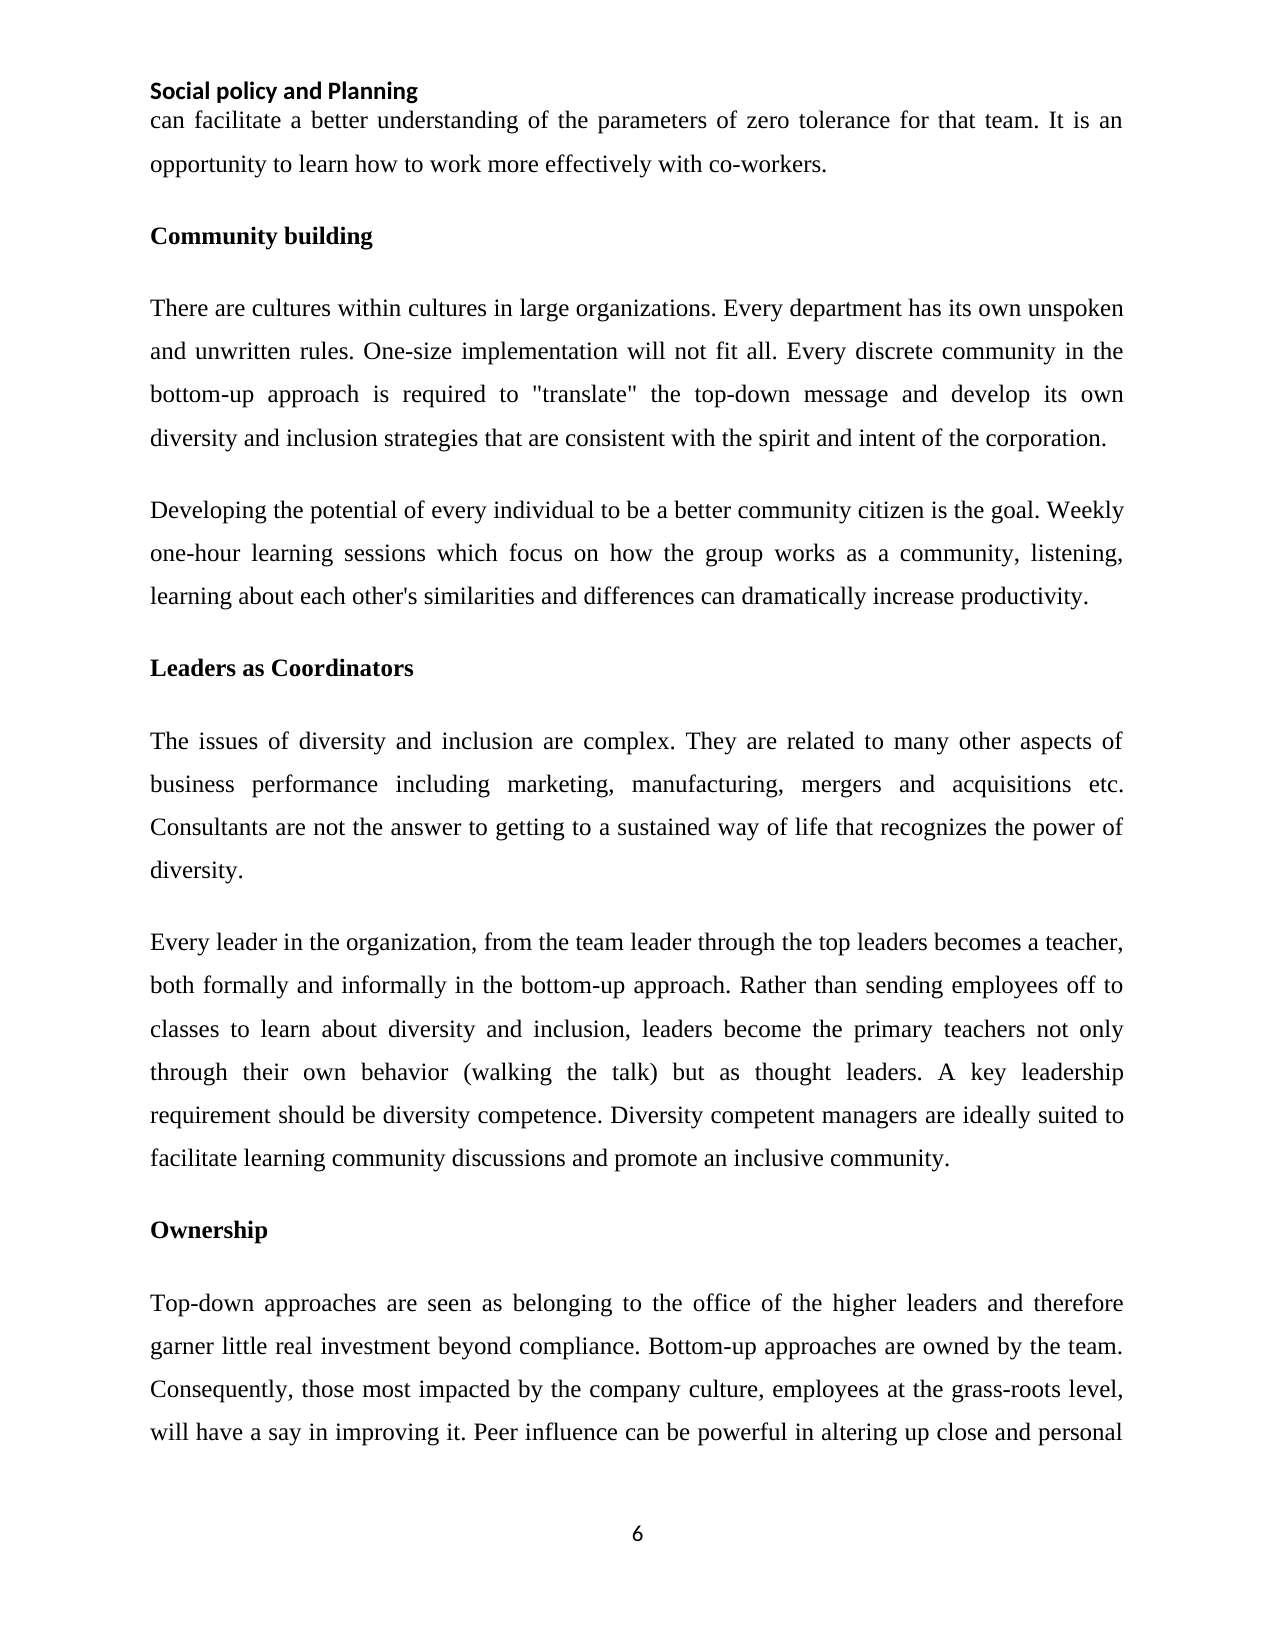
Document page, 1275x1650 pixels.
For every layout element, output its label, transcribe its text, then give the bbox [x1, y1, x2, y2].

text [150, 106, 1125, 177]
text Leaders as Coordinators [150, 653, 1125, 682]
text There are cultures within cultures in large organizations. Every department has its own unspoken and unwritten rules. One-size implementation will not fit all. Every discrete community in the bottom-up approach is required to "translate" the top-down message and develop its own diversity and inclusion strategies that are consistent with the spirit and intent of the corporation. [150, 293, 1125, 451]
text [150, 1288, 1125, 1446]
text Ownership [150, 1215, 1125, 1244]
text Every leader in the organization, from the team leader through the top leaders becomes a teacher, both formally and informally in the bottom-up approach. Rather than sending employees off to classes to learn about diversity and inclusion, leaders become the primary teachers not only through their own behavior (walking the talk) but as thought leaders. A key leadership requirement should be diversity competence. Diversity competent managers are ideally suited to facilitate learning community discussions and promote an inclusive community. [150, 927, 1125, 1172]
text The issues of diversity and inclusion are complex. They are related to many other aspects of business performance including marketing, manufacturing, mergers and acquisitions etc. Consultants are not the answer to getting to a sustained way of life that recognizes the power of diversity. [150, 726, 1125, 884]
text Developing the potential of every individual to be a better community citizen is the goal. Weekly one-hour learning sessions which focus on how the group works as a community, listening, learning about each other's similarities and differences can dramatically increase productivity. [150, 495, 1125, 610]
text Community building [150, 221, 1125, 250]
